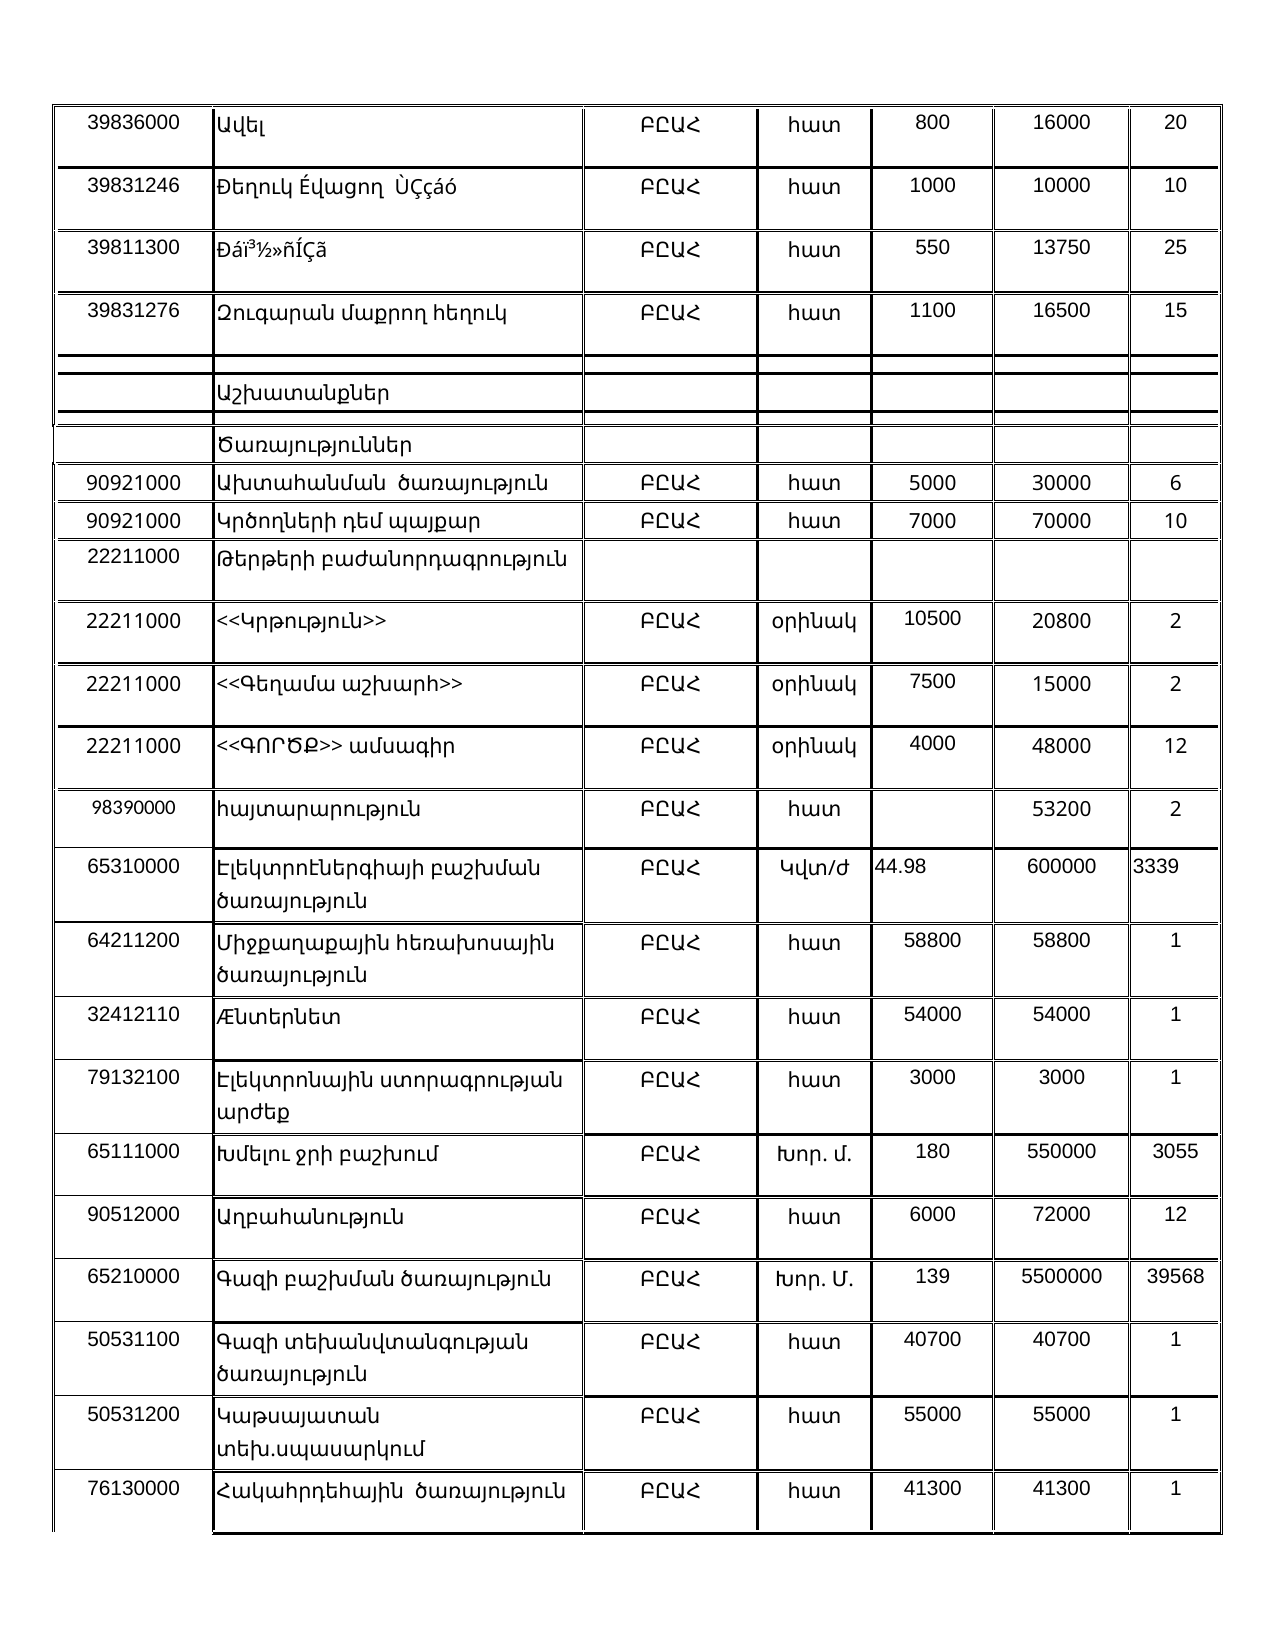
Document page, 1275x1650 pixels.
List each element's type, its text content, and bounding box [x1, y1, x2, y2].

table_cell 50531200 [55, 1396, 212, 1469]
table_cell 58800 [995, 925, 1128, 996]
table_cell օրինակ [759, 603, 870, 662]
table_cell օրինակ [759, 666, 870, 725]
table_cell 44.98 [873, 850, 992, 921]
table_cell 1 [1131, 1059, 1220, 1133]
table_cell Կվտ/ժ [759, 850, 870, 921]
table_cell 1 [1130, 996, 1221, 1058]
table_cell ԲԸԱՀ [585, 728, 756, 787]
table_cell 22211000 [55, 662, 212, 725]
table_cell 2 [1131, 788, 1220, 847]
table_cell հատ [759, 503, 870, 537]
table_cell [759, 541, 870, 600]
table_cell 3339 [1131, 847, 1220, 921]
table_cell [995, 413, 1128, 424]
table_cell հատ [759, 232, 870, 291]
table_cell հատ [759, 169, 870, 229]
table_cell 3000 [995, 1062, 1128, 1133]
table_cell Ðեղուկ Éվացող ÙÇçáó [215, 169, 582, 229]
table_cell Հակահրդեհային ծառայություն [213, 1473, 583, 1532]
table_cell հատ [759, 925, 870, 996]
table_cell Խմելու ջրի բաշխում [215, 1136, 582, 1195]
table_cell 76130000 [55, 1470, 212, 1532]
table_cell 41300 [871, 1473, 994, 1532]
table_cell ԲԸԱՀ [584, 1473, 757, 1532]
table_cell 550000 [995, 1136, 1128, 1195]
table_cell 79132100 [55, 1060, 212, 1133]
table_cell [585, 375, 756, 410]
table_cell <<ԳՈՐԾՔ>> ամսագիր [215, 728, 582, 787]
table_cell 3000 [873, 1062, 992, 1133]
table_cell 7500 [873, 666, 992, 725]
table_cell [873, 375, 992, 410]
table_cell 2 [1130, 600, 1221, 662]
table_cell ԲԸԱՀ [585, 925, 756, 996]
table_cell [873, 791, 992, 847]
table_cell 6 [1130, 462, 1221, 499]
table_cell 1 [1131, 1395, 1220, 1469]
table_cell [995, 541, 1128, 600]
table_cell 20 [1130, 107, 1220, 166]
table_cell 7000 [873, 503, 992, 537]
table_cell 48000 [995, 728, 1128, 787]
table_cell [759, 413, 870, 424]
table_cell 10500 [873, 603, 992, 662]
table_cell ԲԸԱՀ [585, 1262, 756, 1321]
table_cell հատ [759, 791, 870, 847]
table_cell Ախտահանման ծառայություն [215, 465, 582, 499]
table_cell ԲԸԱՀ [585, 666, 756, 725]
table_cell 40700 [995, 1324, 1128, 1395]
table_cell [215, 357, 582, 372]
table_cell 10 [1131, 166, 1220, 229]
table_cell հատ [759, 295, 870, 354]
table_cell 39811300 [54, 229, 213, 291]
table_cell հատ [759, 1324, 870, 1395]
table_cell 16500 [995, 295, 1128, 354]
table_cell Խոր. մ. [759, 1136, 870, 1195]
table_cell [873, 413, 992, 424]
table_cell Աղբահանություն [215, 1199, 582, 1258]
table_cell 1 [1131, 921, 1220, 996]
table_cell 55000 [873, 1398, 992, 1469]
table_cell [1131, 538, 1220, 600]
table_cell 70000 [995, 503, 1128, 537]
table_cell 12 [1131, 725, 1220, 787]
table_cell 90921000 [54, 462, 213, 499]
table_cell ԲԸԱՀ [585, 1324, 756, 1395]
table_cell 53200 [995, 791, 1128, 847]
table_cell 2 [1131, 662, 1220, 725]
table_cell 54000 [873, 999, 992, 1058]
table_cell ԲԸԱՀ [585, 1062, 756, 1133]
table_cell 22211000 [54, 600, 213, 662]
table_cell <<Կրթություն>> [215, 603, 582, 662]
table_cell 90512000 [55, 1196, 212, 1258]
table_cell 25 [1130, 229, 1221, 291]
table_cell Աշխատանքներ [215, 375, 582, 410]
table_cell [585, 427, 756, 462]
table_cell 39831246 [55, 166, 212, 229]
table_cell ԲԸԱՀ [584, 107, 757, 166]
table_cell Էլեկտրոէներգիայի բաշխման ծառայություն [215, 850, 582, 921]
table_cell 41300 [994, 1473, 1129, 1532]
table_cell ԲԸԱՀ [585, 603, 756, 662]
table_cell [585, 413, 756, 424]
table_cell Խոր. Մ. [759, 1262, 870, 1321]
table_cell Գազի տեխանվտանգության ծառայություն [215, 1324, 582, 1395]
table_cell Զուգարան մաքրող հեղուկ [215, 295, 582, 354]
table_cell [995, 357, 1128, 372]
table_cell հատ [757, 107, 871, 166]
table_cell [55, 410, 212, 424]
table_cell 1100 [873, 295, 992, 354]
table_cell [759, 375, 870, 410]
table_cell [873, 427, 992, 462]
table_cell հատ [759, 1062, 870, 1133]
table_cell 39836000 [55, 105, 213, 166]
table_cell [1130, 424, 1221, 462]
table_cell 20800 [995, 603, 1128, 662]
table_cell 58800 [873, 925, 992, 996]
table_cell 39568 [1131, 1258, 1220, 1321]
table_cell 4000 [873, 728, 992, 787]
table_cell Æնտերնետ [215, 999, 582, 1058]
table_cell 65310000 [55, 848, 212, 921]
table_cell [54, 424, 213, 462]
table_cell հատ [757, 1473, 871, 1532]
table_cell 22211000 [55, 725, 212, 787]
table_cell 54000 [995, 999, 1128, 1058]
table_cell Գազի բաշխման ծառայություն [215, 1261, 582, 1321]
table_cell Ðáï³½»ñÍÇã [215, 232, 582, 291]
table_cell 22211000 [55, 538, 212, 600]
table_cell Միջքաղաքային հեռախոսային ծառայություն [215, 925, 582, 996]
table_cell Ավել [213, 107, 583, 166]
table_cell [759, 357, 870, 372]
table_cell 40700 [873, 1324, 992, 1395]
table_cell 5000 [873, 465, 992, 499]
table_cell 50531100 [55, 1322, 212, 1395]
table_cell 6000 [873, 1199, 992, 1258]
table_cell [873, 357, 992, 372]
table_cell [995, 427, 1128, 462]
table_cell 1 [1130, 1321, 1221, 1395]
table_cell հատ [759, 1199, 870, 1258]
table_cell ԲԸԱՀ [585, 999, 756, 1058]
table_cell 13750 [995, 232, 1128, 291]
table_cell ԲԸԱՀ [585, 1398, 756, 1469]
table_cell 65210000 [55, 1259, 212, 1321]
table_cell [585, 357, 756, 372]
table_cell օրինակ [759, 728, 870, 787]
table_cell հայտարարություն [215, 791, 582, 847]
table_cell 39831276 [55, 291, 212, 354]
table_cell 98390000 [55, 788, 212, 847]
table_cell ԲԸԱՀ [585, 1199, 756, 1258]
table_cell 15 [1131, 291, 1220, 354]
table_cell [1131, 410, 1220, 424]
table_cell [215, 413, 582, 424]
table_cell [759, 427, 870, 462]
table_cell Կրծողների դեմ պայքար [215, 503, 582, 537]
table_cell ԲԸԱՀ [585, 465, 756, 499]
table_cell 600000 [995, 850, 1128, 921]
table_cell <<Գեղամա աշխարհ>> [215, 666, 582, 725]
table_cell ԲԸԱՀ [585, 232, 756, 291]
table_cell 16000 [994, 107, 1129, 166]
table_cell ԲԸԱՀ [585, 791, 756, 847]
table_cell Էլեկտրոնային ստորագրության արժեք [215, 1062, 582, 1133]
table_cell հատ [759, 1398, 870, 1469]
table_cell 15000 [995, 666, 1128, 725]
table_cell 55000 [995, 1398, 1128, 1469]
table_cell [1131, 372, 1220, 410]
table_cell Ծառայություններ [215, 427, 582, 462]
table_cell 180 [873, 1136, 992, 1195]
table_cell 64211200 [55, 923, 212, 996]
table_cell [873, 541, 992, 600]
table_cell [55, 372, 212, 410]
table_cell 65111000 [55, 1134, 212, 1195]
table_cell ԲԸԱՀ [585, 1136, 756, 1195]
table_cell 3055 [1131, 1133, 1221, 1195]
table_cell [1131, 354, 1220, 372]
table_cell ԲԸԱՀ [585, 169, 756, 229]
table_cell ԲԸԱՀ [585, 503, 756, 537]
table_cell ԲԸԱՀ [585, 295, 756, 354]
table_cell 10000 [995, 169, 1128, 229]
table_cell 5500000 [995, 1262, 1128, 1321]
table_cell 1 [1130, 1469, 1220, 1532]
table_cell [995, 375, 1128, 410]
table_cell 72000 [995, 1199, 1128, 1258]
table_cell 10 [1131, 500, 1220, 537]
table_cell 12 [1131, 1195, 1220, 1258]
table_cell Կաթսայատան տեխ.սպասարկում [215, 1398, 582, 1469]
table_cell [585, 541, 756, 600]
table_cell Թերթերի բաժանորդագրություն [215, 541, 582, 600]
table_cell [55, 354, 212, 372]
table_cell հատ [759, 465, 870, 499]
table_cell 550 [873, 232, 992, 291]
table_cell ԲԸԱՀ [585, 850, 756, 921]
table_cell 139 [873, 1262, 992, 1321]
table_cell 1000 [873, 169, 992, 229]
table_cell 800 [871, 107, 994, 166]
table_cell 30000 [995, 465, 1128, 499]
table_cell հատ [759, 999, 870, 1058]
table_cell 32412110 [55, 997, 212, 1058]
table_cell 90921000 [55, 500, 212, 537]
